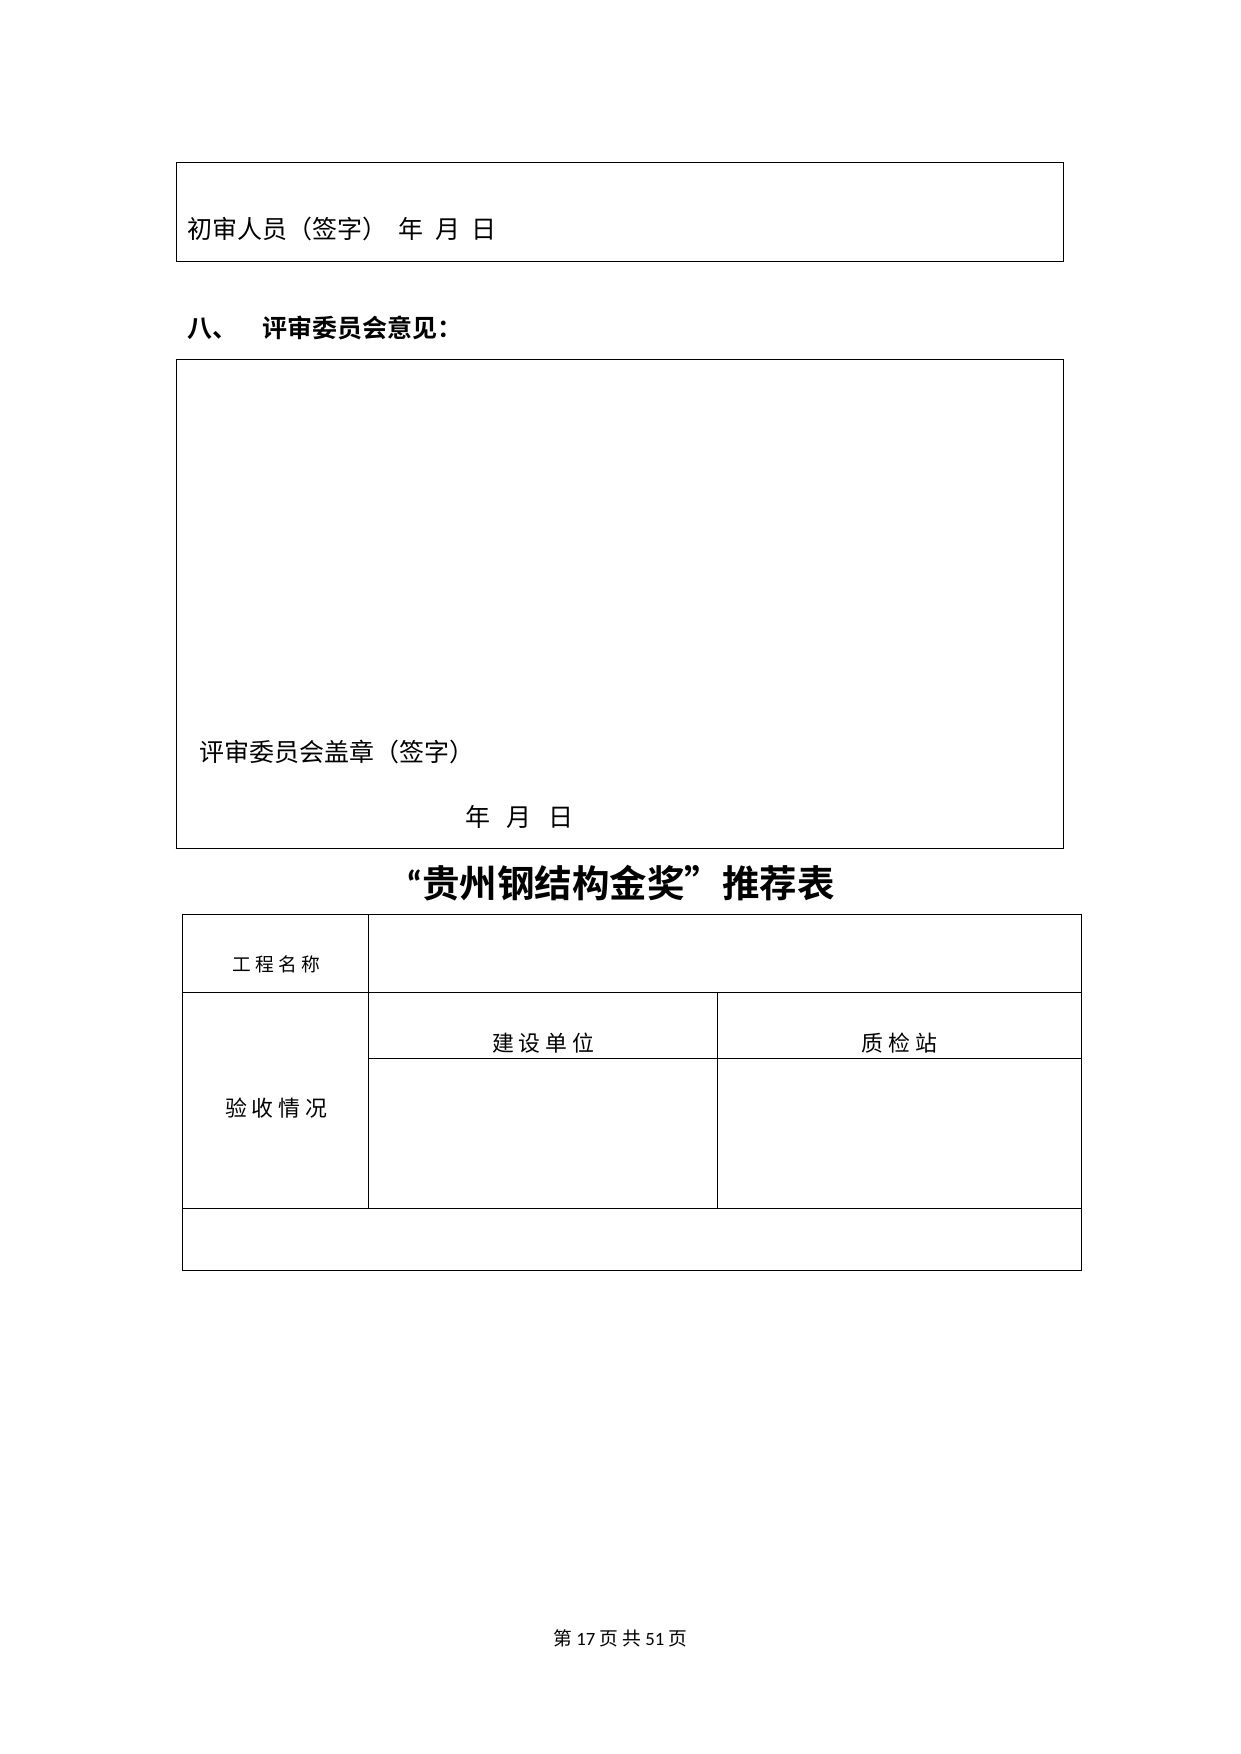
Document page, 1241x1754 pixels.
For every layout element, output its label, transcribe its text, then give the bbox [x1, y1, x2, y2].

table_cell [718, 1059, 1081, 1208]
table_cell [369, 1059, 717, 1208]
table_header 工 程 名 称 [183, 915, 368, 992]
table_header 初审人员（签字） 年 月 日 [177, 163, 1063, 261]
table_header [369, 915, 1081, 992]
list 评审委员会意见： [187, 294, 1053, 359]
table_header 评审委员会盖章（签字） 年 月 日 [177, 360, 1063, 848]
table_cell 建 设 单 位 [369, 993, 717, 1058]
text “贵州钢结构金奖”推荐表 [187, 849, 1053, 914]
table_cell 质 检 站 [718, 993, 1081, 1058]
table_cell [183, 1209, 1081, 1270]
table_cell 验 收 情 况 [183, 993, 368, 1208]
